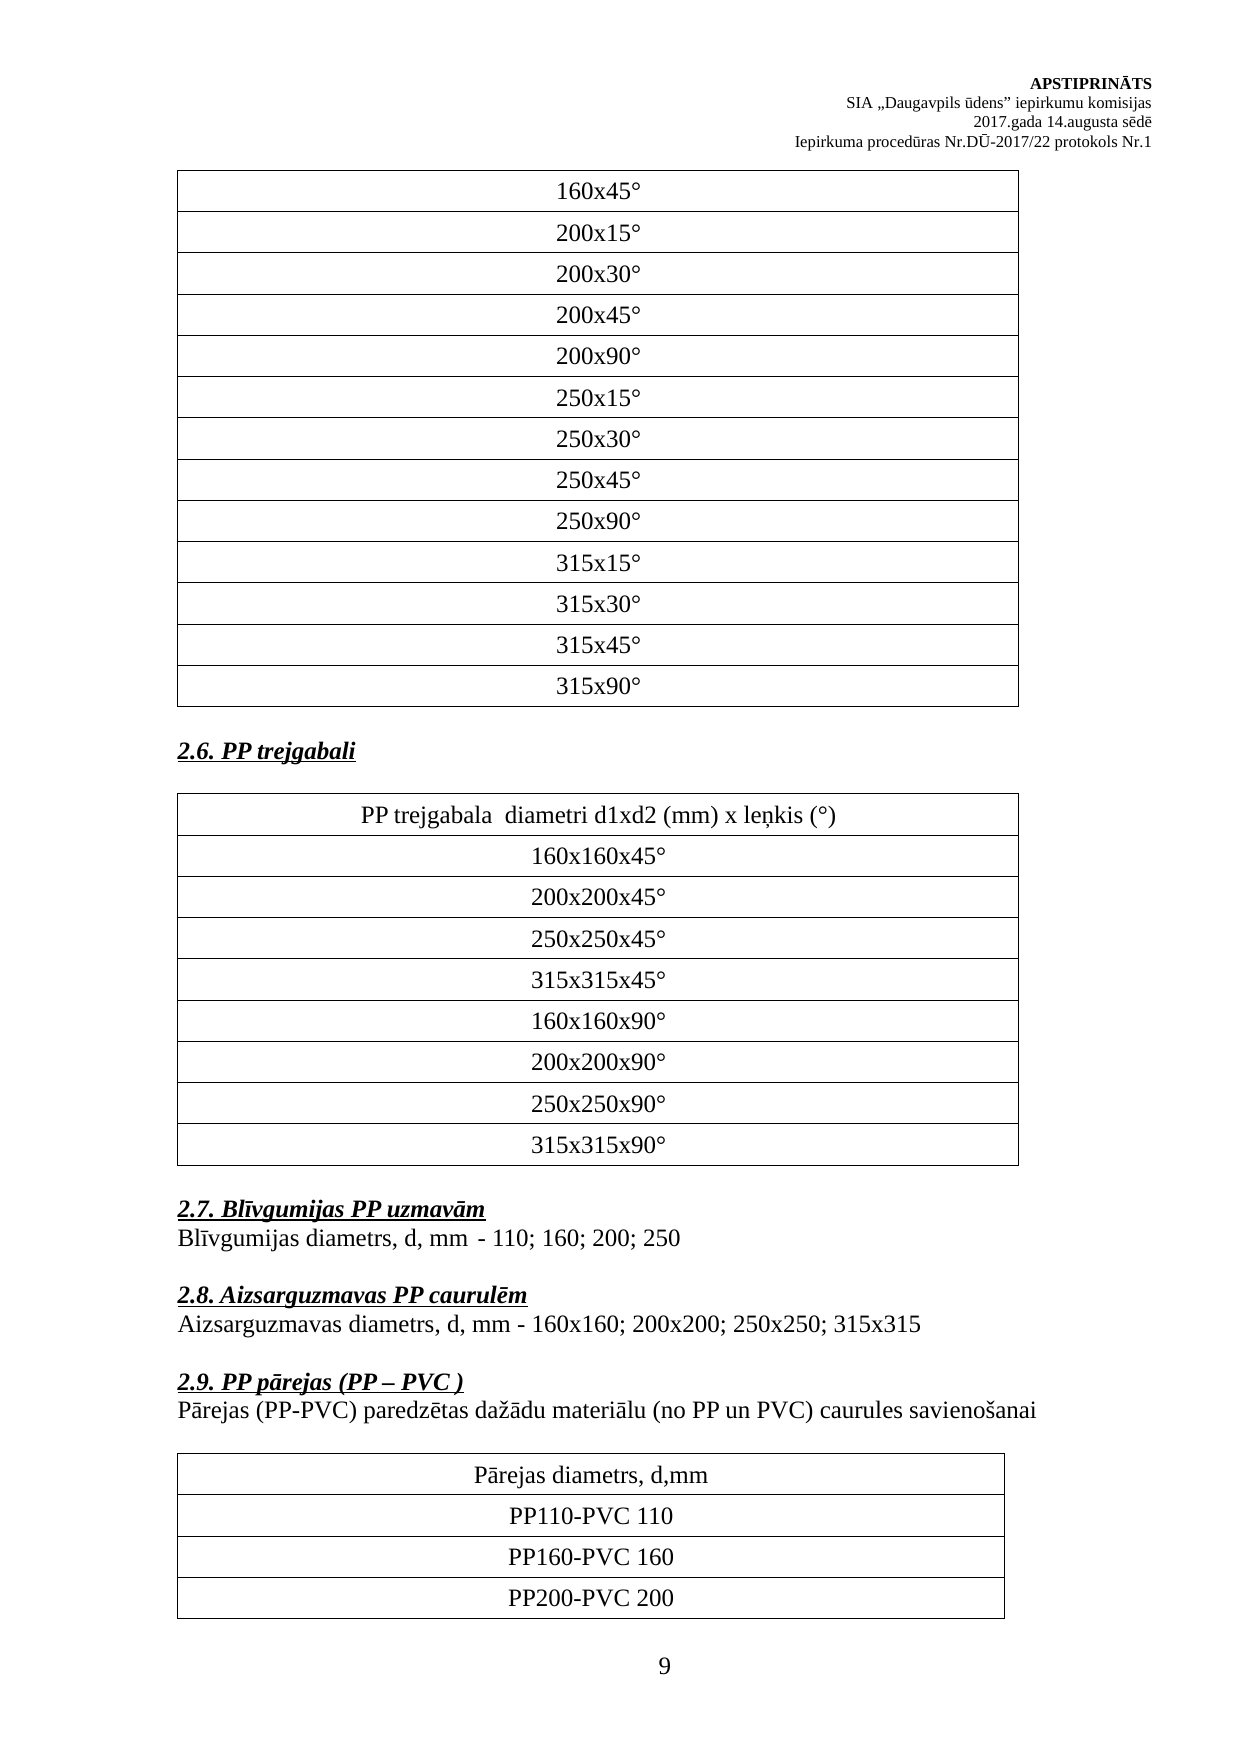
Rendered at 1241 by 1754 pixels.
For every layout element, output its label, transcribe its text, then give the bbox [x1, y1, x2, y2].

table_cell 315x15° [178, 542, 1018, 582]
table_cell 315x90° [178, 666, 1018, 706]
table_cell 200x90° [178, 336, 1018, 376]
table_cell PP110-PVC 110 [178, 1495, 1004, 1536]
table_cell PP200-PVC 200 [178, 1578, 1004, 1618]
table_cell 200x45° [178, 295, 1018, 335]
table_cell 315x315x90° [178, 1124, 1018, 1164]
text Pārejas (PP-PVC) paredzētas dažādu materiālu (no PP un PVC) caurules savienošanai [177, 1396, 1152, 1424]
text Aizsarguzmavas diametrs, d, mm - 160x160; 200x200; 250x250; 315x315 [177, 1309, 1152, 1338]
table_cell 200x15° [178, 212, 1018, 252]
table_cell 250x30° [178, 418, 1018, 458]
table_cell 200x200x45° [178, 877, 1018, 917]
text 2.9. PP pārejas (PP – PVC ) [177, 1367, 1152, 1396]
table_cell 250x250x90° [178, 1083, 1018, 1123]
table_cell PP160-PVC 160 [178, 1537, 1004, 1577]
table_cell 250x90° [178, 501, 1018, 541]
text 2.8. Aizsarguzmavas PP caurulēm [177, 1281, 1152, 1309]
table_cell 315x45° [178, 625, 1018, 665]
table_cell 250x15° [178, 377, 1018, 417]
table_cell 315x30° [178, 583, 1018, 623]
table_cell 250x45° [178, 460, 1018, 500]
text 2.7. Blīvgumijas PP uzmavām [177, 1194, 1152, 1223]
table_cell 200x30° [178, 253, 1018, 293]
table_cell 315x315x45° [178, 959, 1018, 999]
table_cell 160x160x90° [178, 1001, 1018, 1041]
table_header Pārejas diametrs, d,mm [178, 1454, 1004, 1494]
table_cell 200x200x90° [178, 1042, 1018, 1082]
table_header PP trejgabala diametri d1xd2 (mm) x leņkis (°) [178, 794, 1018, 834]
table_cell 160x160x45° [178, 836, 1018, 876]
text Blīvgumijas diametrs, d, mm - 110; 160; 200; 250 [177, 1223, 1152, 1252]
text 2.6. PP trejgabali [177, 736, 1152, 764]
table_cell 250x250x45° [178, 918, 1018, 958]
table_cell 160x45° [178, 171, 1018, 211]
